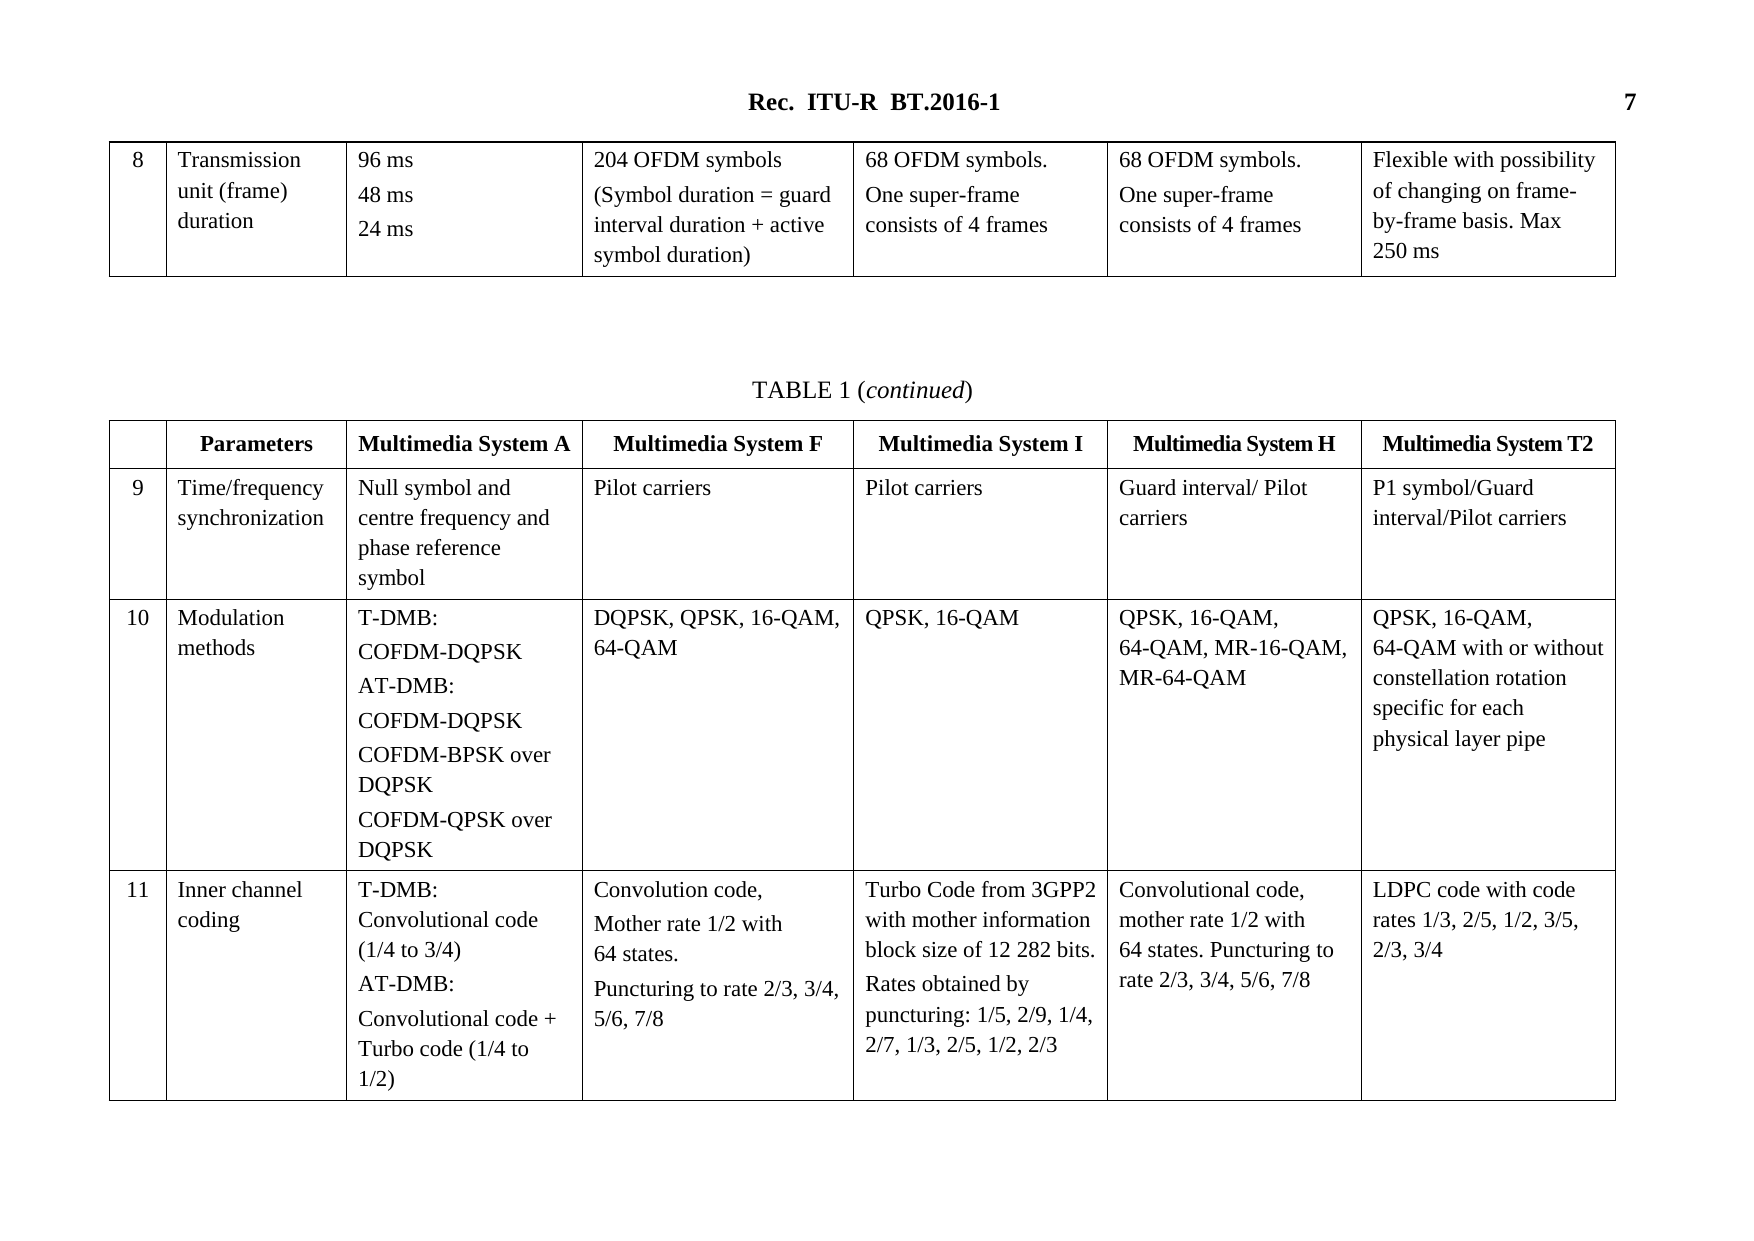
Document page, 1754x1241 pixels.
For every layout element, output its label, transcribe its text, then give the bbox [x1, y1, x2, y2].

table_header Parameters [167, 421, 346, 468]
table_cell 68 OFDM symbols. One super-frame consists of 4 frames [1108, 143, 1361, 276]
table_cell QPSK, 16-QAM, 64-QAM with or without constellation rotation specific for each physical layer pipe [1362, 600, 1615, 870]
table_header Multimedia System F [583, 421, 853, 468]
table_cell P1 symbol/Guard interval/Pilot carriers [1362, 469, 1615, 598]
table_cell 68 OFDM symbols. One super-frame consists of 4 frames [854, 143, 1107, 276]
table_cell 10 [110, 600, 166, 870]
table_cell T-DMB: Convolutional code (1/4 to 3/4) AT-DMB: Convolutional code + Turbo code (1/4 to 1/2) [347, 871, 582, 1099]
table_cell 96 ms 48 ms 24 ms [347, 143, 582, 276]
table_header Multimedia System H [1108, 421, 1361, 468]
table_cell QPSK, 16-QAM [854, 600, 1107, 870]
table_cell Transmission unit (frame) duration [167, 143, 346, 276]
table_header [110, 421, 166, 468]
table_cell T-DMB: COFDM-DQPSK AT-DMB: COFDM-DQPSK COFDM-BPSK over DQPSK COFDM-QPSK over DQPSK [347, 600, 582, 870]
table_cell 8 [110, 143, 166, 276]
table_cell Flexible with possibility of changing on frame-by-frame basis. Max 250 ms [1362, 143, 1615, 276]
table_header Multimedia System T2 [1362, 421, 1615, 468]
table_cell Null symbol and centre frequency and phase reference symbol [347, 469, 582, 598]
table_cell Guard interval/ Pilot carriers [1108, 469, 1361, 598]
table_cell DQPSK, QPSK, 16-QAM, 64-QAM [583, 600, 853, 870]
table_header Multimedia System I [854, 421, 1107, 468]
table_cell Time/frequency synchronization [167, 469, 346, 598]
table_cell 204 OFDM symbols (Symbol duration = guard interval duration + active symbol duration) [583, 143, 853, 276]
table_cell QPSK, 16-QAM, 64-QAM, MR-16-QAM, MR-64-QAM [1108, 600, 1361, 870]
table_cell Inner channel coding [167, 871, 346, 1099]
table_cell 11 [110, 871, 166, 1099]
text TABLE 1 (continued) [118, 342, 1606, 404]
table_cell Pilot carriers [854, 469, 1107, 598]
table_cell Convolution code, Mother rate 1/2 with 64 states. Puncturing to rate 2/3, 3/4, 5/6, 7/8 [583, 871, 853, 1099]
table_cell Modulation methods [167, 600, 346, 870]
table_cell 9 [110, 469, 166, 598]
table_cell Turbo Code from 3GPP2 with mother information block size of 12 282 bits. Rates obtained by puncturing: 1/5, 2/9, 1/4, 2/7, 1/3, 2/5, 1/2, 2/3 [854, 871, 1107, 1099]
table_header Multimedia System A [347, 421, 582, 468]
table_cell LDPC code with code rates 1/3, 2/5, 1/2, 3/5, 2/3, 3/4 [1362, 871, 1615, 1099]
table_cell Convolutional code, mother rate 1/2 with 64 states. Puncturing to rate 2/3, 3/4, 5/6, 7/8 [1108, 871, 1361, 1099]
table_cell Pilot carriers [583, 469, 853, 598]
